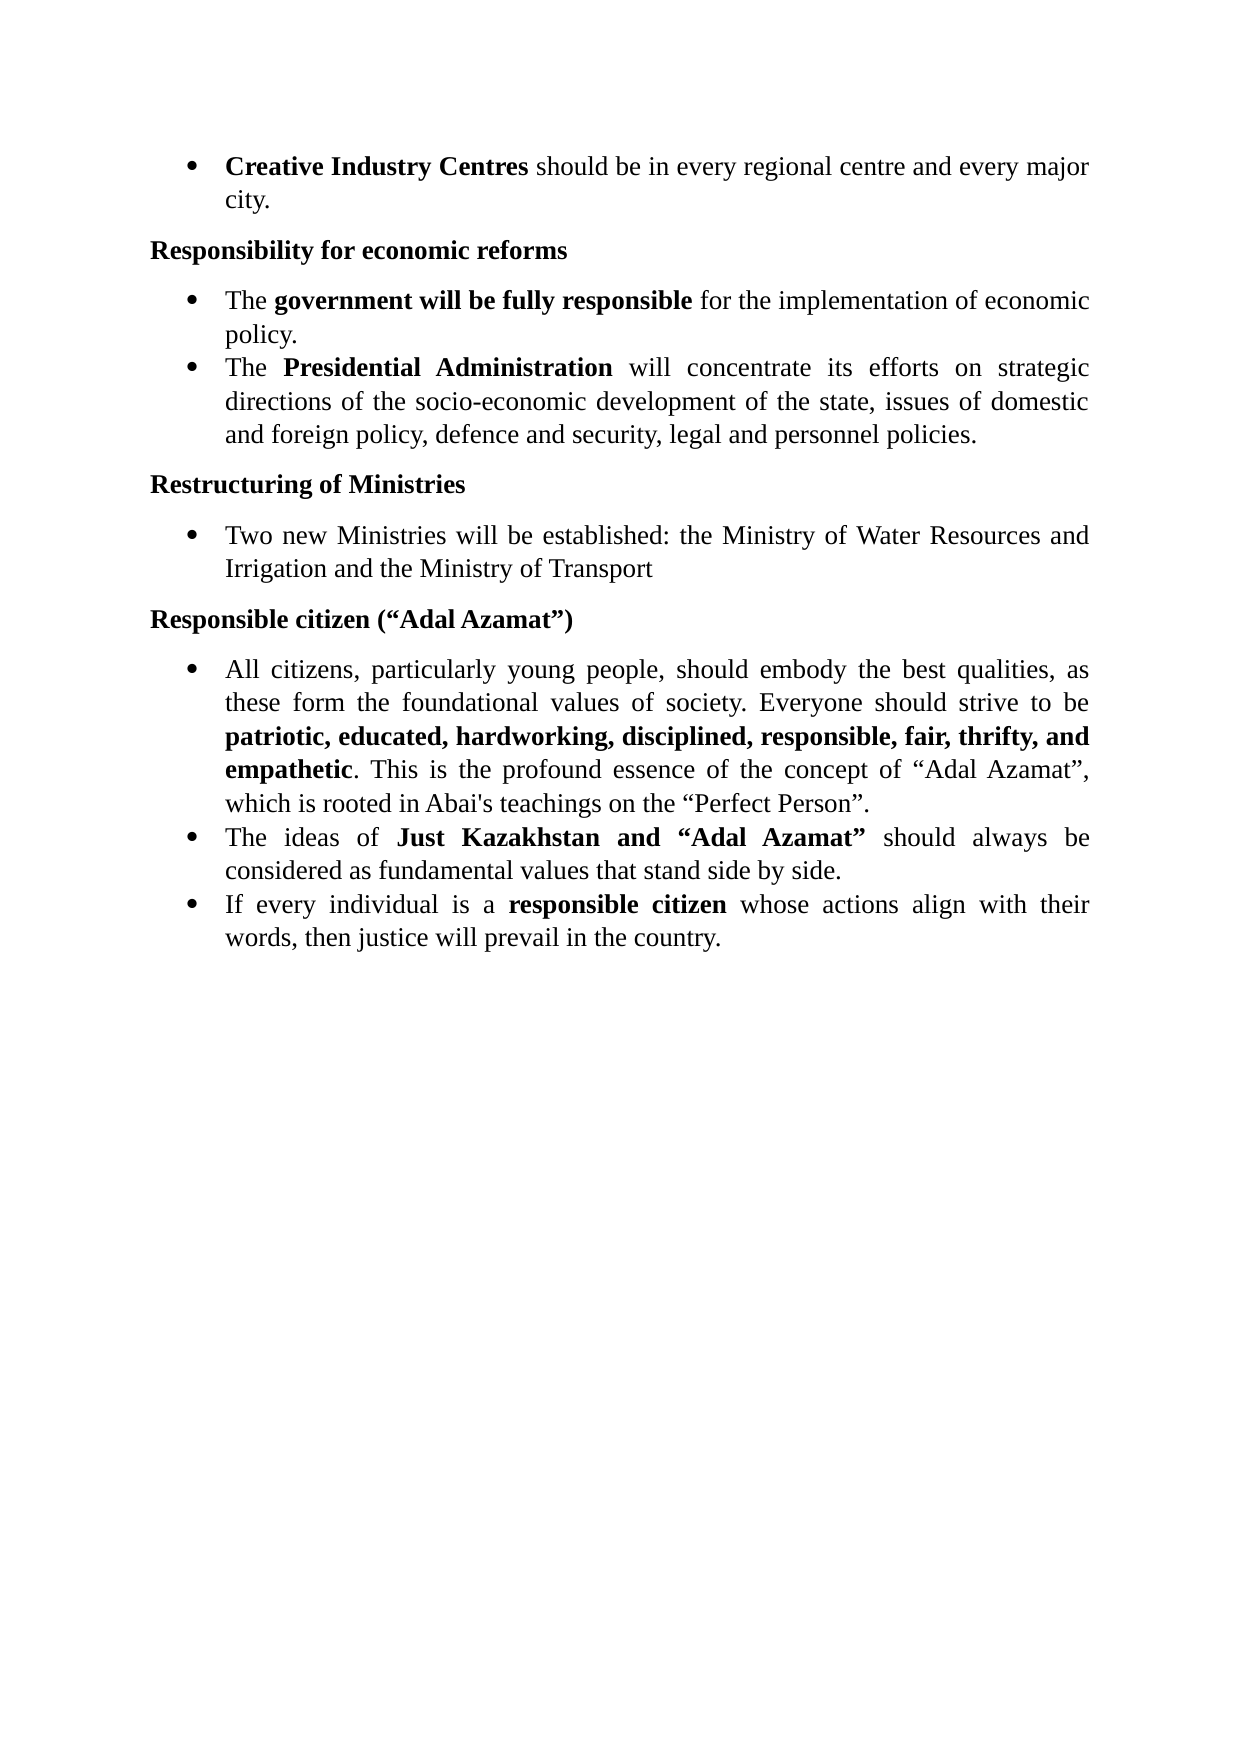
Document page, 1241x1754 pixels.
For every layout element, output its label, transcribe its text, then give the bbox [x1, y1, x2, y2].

list Two new Ministries will be established: the Ministry of Water Resources and Irrigation and the Ministry of Transport [187, 519, 1090, 584]
list The government will be fully responsible for the implementation of economic policy. [187, 284, 1090, 349]
list The Presidential Administration will concentrate its efforts on strategic directions of the socio-economic development of the state, issues of domestic and foreign policy, defence and security, legal and personnel policies. [187, 351, 1090, 449]
list If every individual is a responsible citizen whose actions align with their words, then justice will prevail in the country. [187, 888, 1090, 953]
text Restructuring of Ministries [150, 469, 1090, 500]
list The ideas of Just Kazakhstan and “Adal Azamat” should always be considered as fundamental values that stand side by side. [187, 821, 1090, 886]
list Creative Industry Centres should be in every regional centre and every major city. [187, 150, 1090, 215]
list All citizens, particularly young people, should embody the best qualities, as these form the foundational values of society. Everyone should strive to be patriotic, educated, hardworking, disciplined, responsible, fair, thrifty, and empathetic. This is the profound essence of the concept of “Adal Azamat”, which is rooted in Abai's teachings on the “Perfect Person”. [187, 653, 1090, 818]
text Responsibility for economic reforms [150, 234, 1090, 265]
text Responsible citizen (“Adal Azamat”) [150, 603, 1090, 634]
